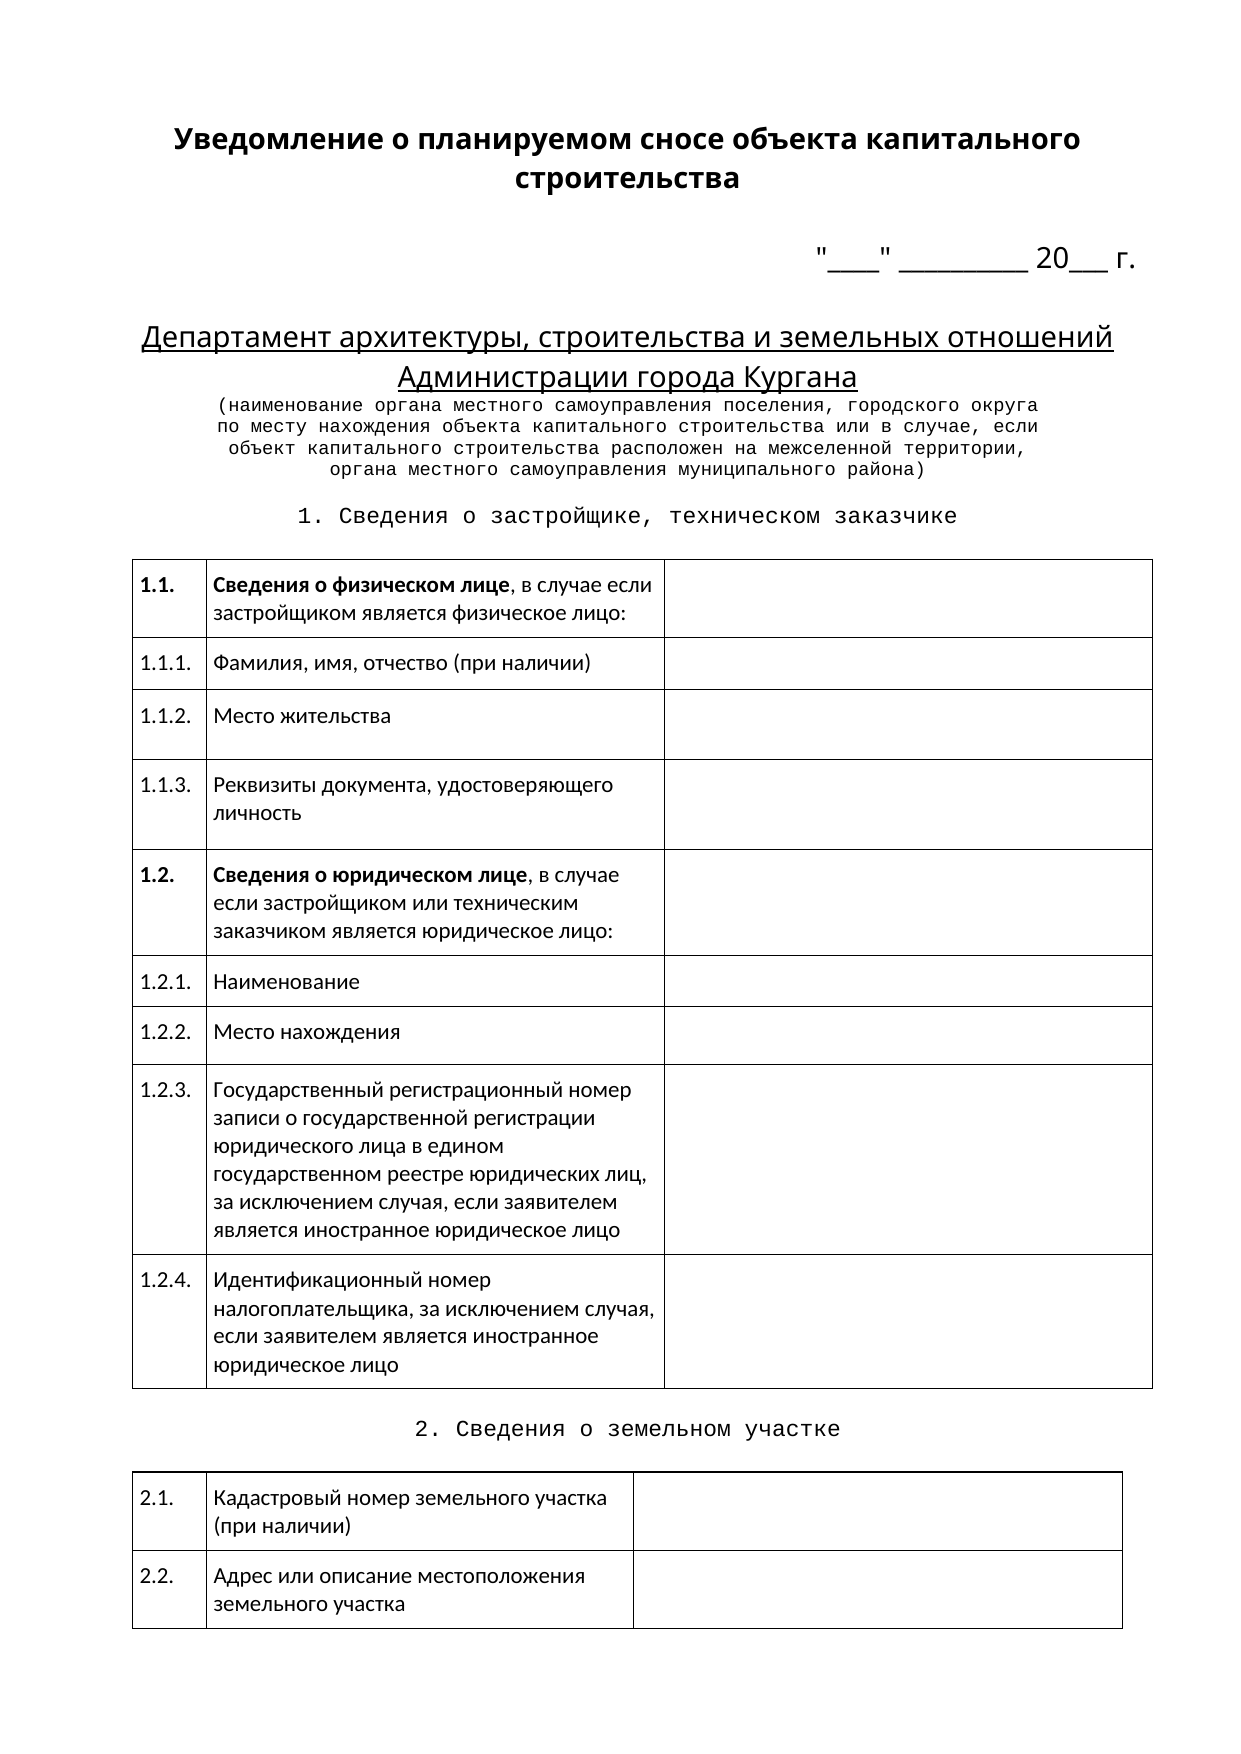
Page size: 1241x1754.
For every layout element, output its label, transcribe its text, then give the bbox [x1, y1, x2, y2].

table_cell 1.2.4. [133, 1255, 206, 1388]
table_cell [665, 1255, 1152, 1388]
table_cell Фамилия, имя, отчество (при наличии) [207, 638, 664, 689]
text органа местного самоуправления муниципального района) [118, 460, 1137, 481]
text объект капитального строительства расположен на межселенной территории, [118, 438, 1137, 460]
table_cell 1.1.2. [133, 690, 206, 759]
table_cell [665, 850, 1152, 955]
table_cell 1.2.2. [133, 1007, 206, 1063]
table_cell [634, 1551, 1122, 1628]
table_cell [665, 690, 1152, 759]
table_cell Идентификационный номер налогоплательщика, за исключением случая, если заявителем является иностранное юридическое лицо [207, 1255, 664, 1388]
table_header Кадастровый номер земельного участка (при наличии) [207, 1473, 633, 1550]
table_cell [665, 956, 1152, 1006]
text "____" __________ 20___ г. [118, 237, 1137, 277]
text 2. Сведения о земельном участке [118, 1417, 1137, 1443]
table_cell Место нахождения [207, 1007, 664, 1063]
table_cell Реквизиты документа, удостоверяющего личность [207, 760, 664, 849]
table_cell 1.2.3. [133, 1065, 206, 1254]
table_header [634, 1473, 1122, 1550]
table_header 2.1. [133, 1473, 206, 1550]
table_cell 2.2. [133, 1551, 206, 1628]
table_cell Сведения о юридическом лице, в случае если застройщиком или техническим заказчиком является юридическое лицо: [207, 850, 664, 955]
table_cell Наименование [207, 956, 664, 1006]
table_cell Место жительства [207, 690, 664, 759]
table_header Сведения о физическом лице, в случае если застройщиком является физическое лицо: [207, 560, 664, 637]
table_cell [665, 1065, 1152, 1254]
table_cell [665, 1007, 1152, 1063]
table_cell 1.1.1. [133, 638, 206, 689]
table_cell Адрес или описание местоположения земельного участка [207, 1551, 633, 1628]
text по месту нахождения объекта капитального строительства или в случае, если [118, 417, 1137, 438]
table_cell 1.2.1. [133, 956, 206, 1006]
table_header [665, 560, 1152, 637]
table_header 1.1. [133, 560, 206, 637]
table_cell 1.2. [133, 850, 206, 955]
table_cell 1.1.3. [133, 760, 206, 849]
text Уведомление о планируемом сносе объекта капитального строительства [118, 118, 1137, 197]
text 1. Сведения о застройщике, техническом заказчике [118, 504, 1137, 531]
text Департамент архитектуры, строительства и земельных отношений Администрации города Кургана [118, 317, 1137, 396]
table_cell Государственный регистрационный номер записи о государственной регистрации юридического лица в едином государственном реестре юридических лиц, за исключением случая, если заявителем является иностранное юридическое лицо [207, 1065, 664, 1254]
table_cell [665, 760, 1152, 849]
text (наименование органа местного самоуправления поселения, городского округа [118, 396, 1137, 417]
table_cell [665, 638, 1152, 689]
